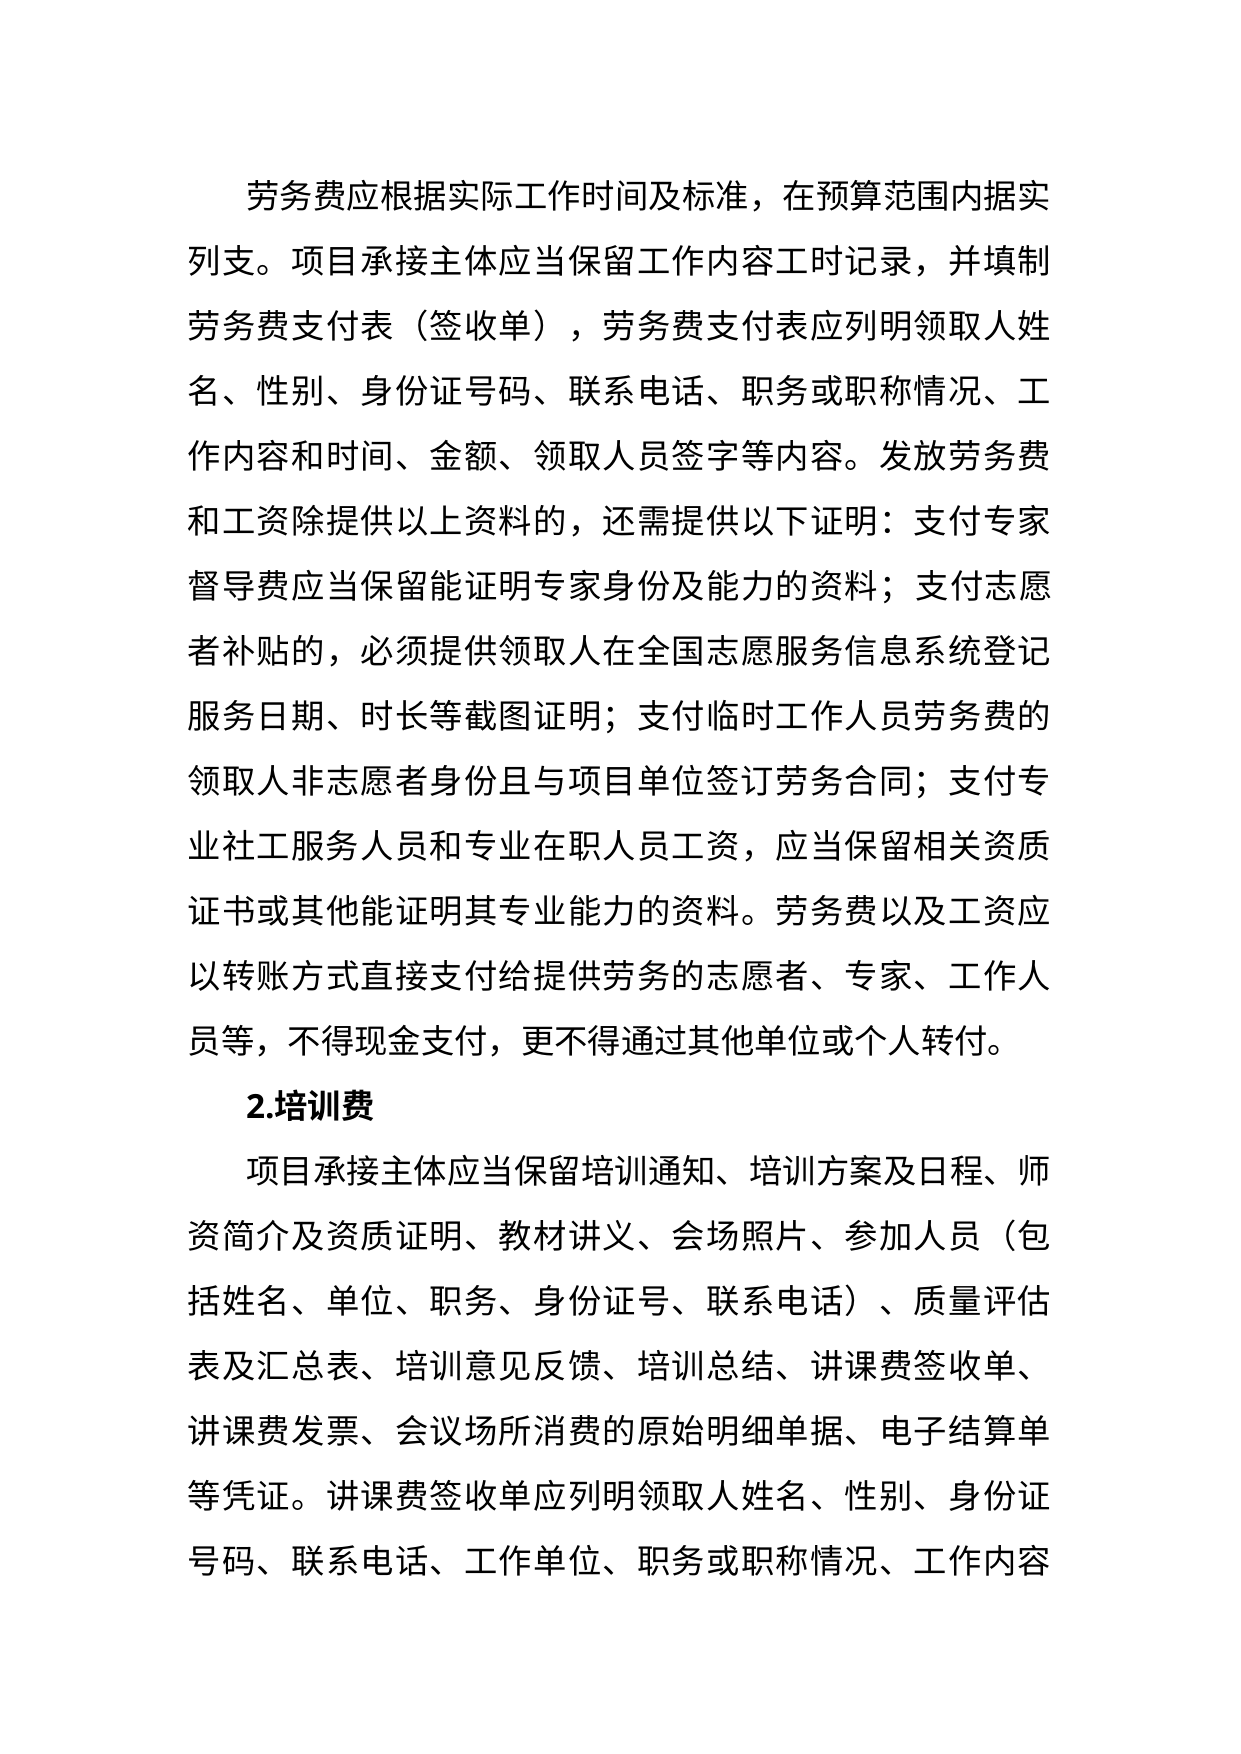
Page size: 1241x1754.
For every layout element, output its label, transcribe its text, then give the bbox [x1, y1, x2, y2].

text 劳务费应根据实际工作时间及标准，在预算范围内据实列支。项目承接主体应当保留工作内容工时记录，并填制劳务费支付表（签收单），劳务费支付表应列明领取人姓名、性别、身份证号码、联系电话、职务或职称情况、工作内容和时间、金额、领取人员签字等内容。发放劳务费和工资除提供以上资料的，还需提供以下证明：支付专家督导费应当保留能证明专家身份及能力的资料；支付志愿者补贴的，必须提供领取人在全国志愿服务信息系统登记服务日期、时长等截图证明；支付临时工作人员劳务费的，领取人非志愿者身份且与项目单位签订劳务合同；支付专业社工服务人员和专业在职人员工资，应当保留相关资质证书或其他能证明其专业能力的资料。劳务费以及工资应以转账方式直接支付给提供劳务的志愿者、专家、工作人员等，不得现金支付，更不得通过其他单位或个人转付。 [187, 162, 1053, 1072]
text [187, 1137, 1053, 1592]
text 2.培训费 [187, 1072, 1053, 1137]
